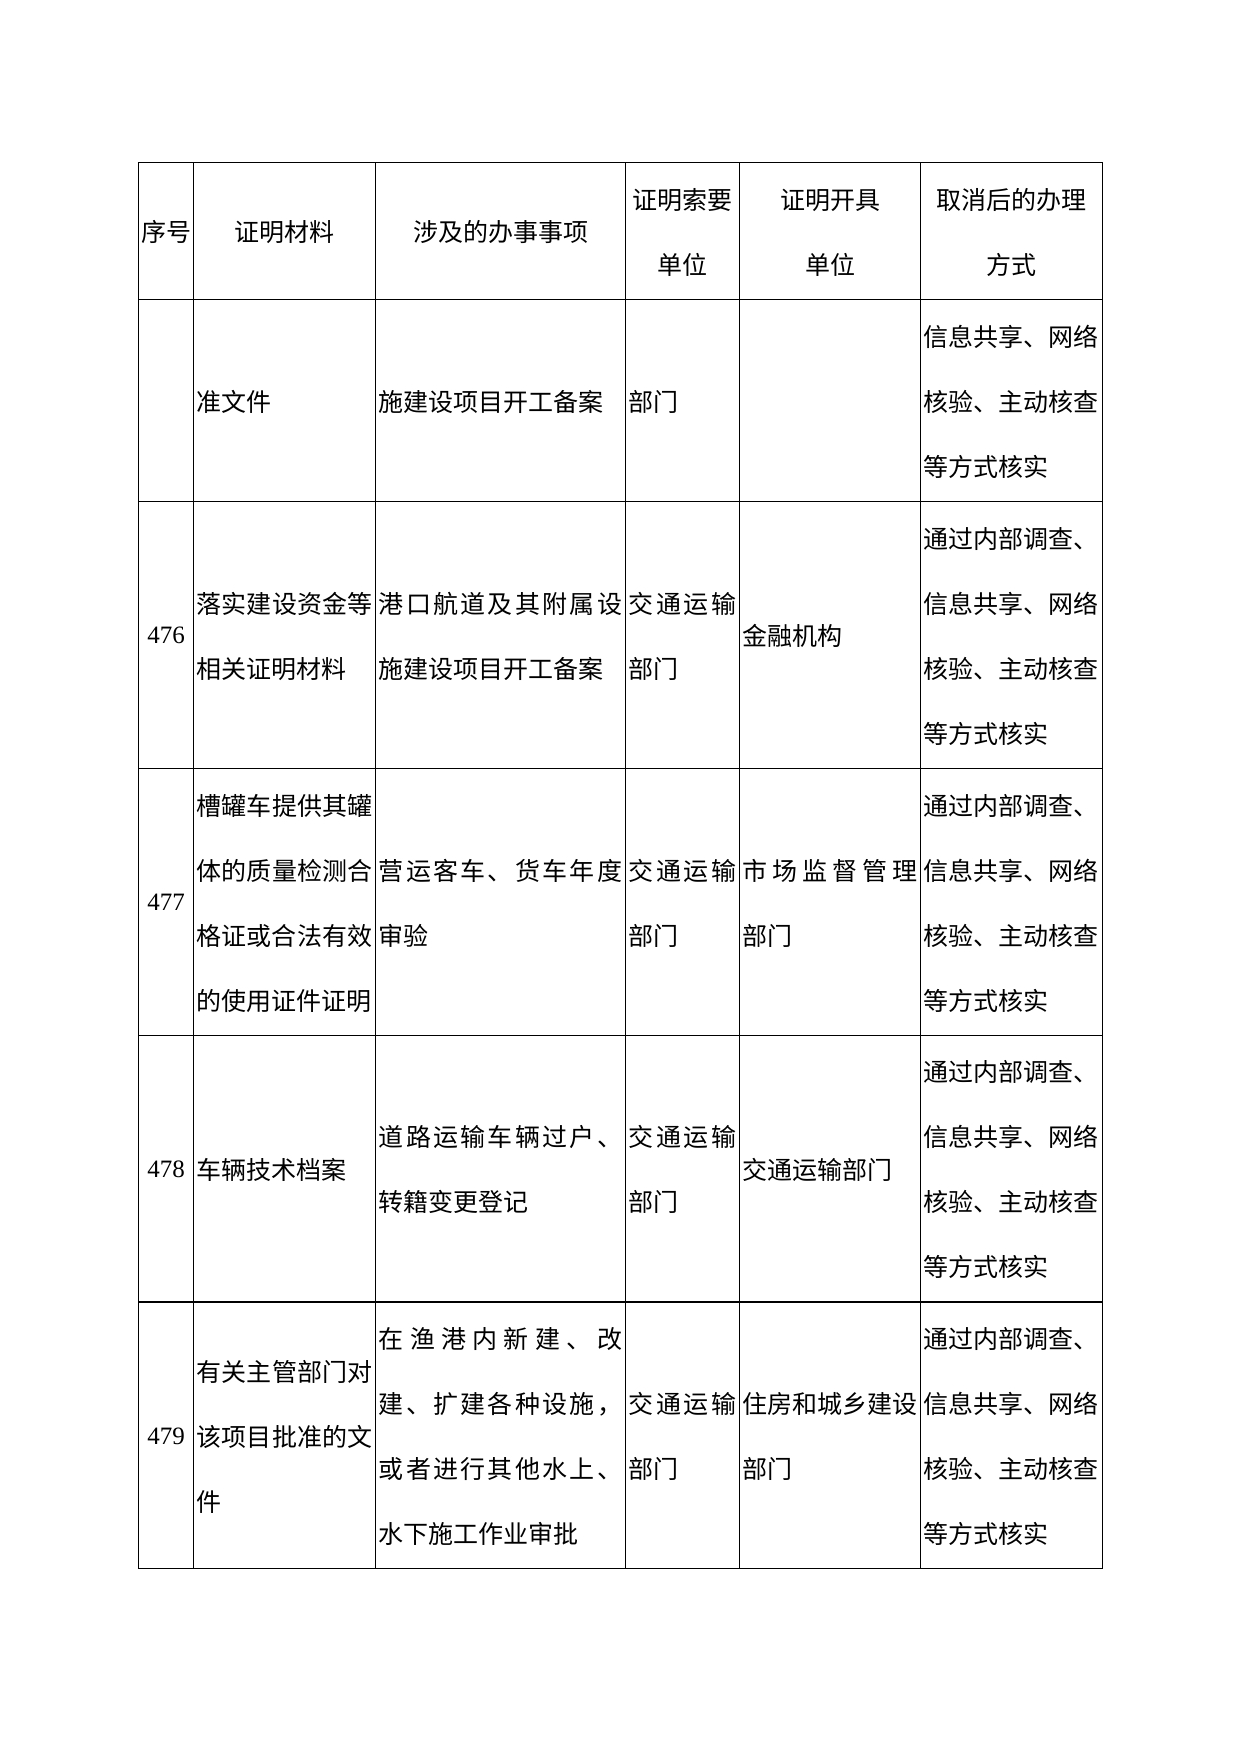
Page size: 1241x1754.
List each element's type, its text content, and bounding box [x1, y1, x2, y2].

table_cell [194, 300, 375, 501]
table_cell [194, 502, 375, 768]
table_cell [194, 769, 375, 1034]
table_header 取消后的办理 方式 [921, 163, 1102, 299]
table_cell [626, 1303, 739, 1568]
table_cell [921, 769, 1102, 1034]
table_header 序号 [139, 163, 193, 299]
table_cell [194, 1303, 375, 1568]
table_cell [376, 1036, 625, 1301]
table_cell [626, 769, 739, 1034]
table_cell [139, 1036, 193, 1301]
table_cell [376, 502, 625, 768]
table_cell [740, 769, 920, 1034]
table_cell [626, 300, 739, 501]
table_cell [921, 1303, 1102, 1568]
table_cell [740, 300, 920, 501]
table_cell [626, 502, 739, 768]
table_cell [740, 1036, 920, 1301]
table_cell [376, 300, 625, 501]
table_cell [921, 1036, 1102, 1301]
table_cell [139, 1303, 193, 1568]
table_header 证明索要单位 [626, 163, 739, 299]
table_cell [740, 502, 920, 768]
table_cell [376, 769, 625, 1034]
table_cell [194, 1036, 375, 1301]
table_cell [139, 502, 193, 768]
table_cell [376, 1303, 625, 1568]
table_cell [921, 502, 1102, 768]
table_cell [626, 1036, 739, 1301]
table_header 证明开具 单位 [740, 163, 920, 299]
table_header 涉及的办事事项 [376, 163, 625, 299]
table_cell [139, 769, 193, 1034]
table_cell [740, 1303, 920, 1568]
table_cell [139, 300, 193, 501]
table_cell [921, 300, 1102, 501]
table_header 证明材料 [194, 163, 375, 299]
